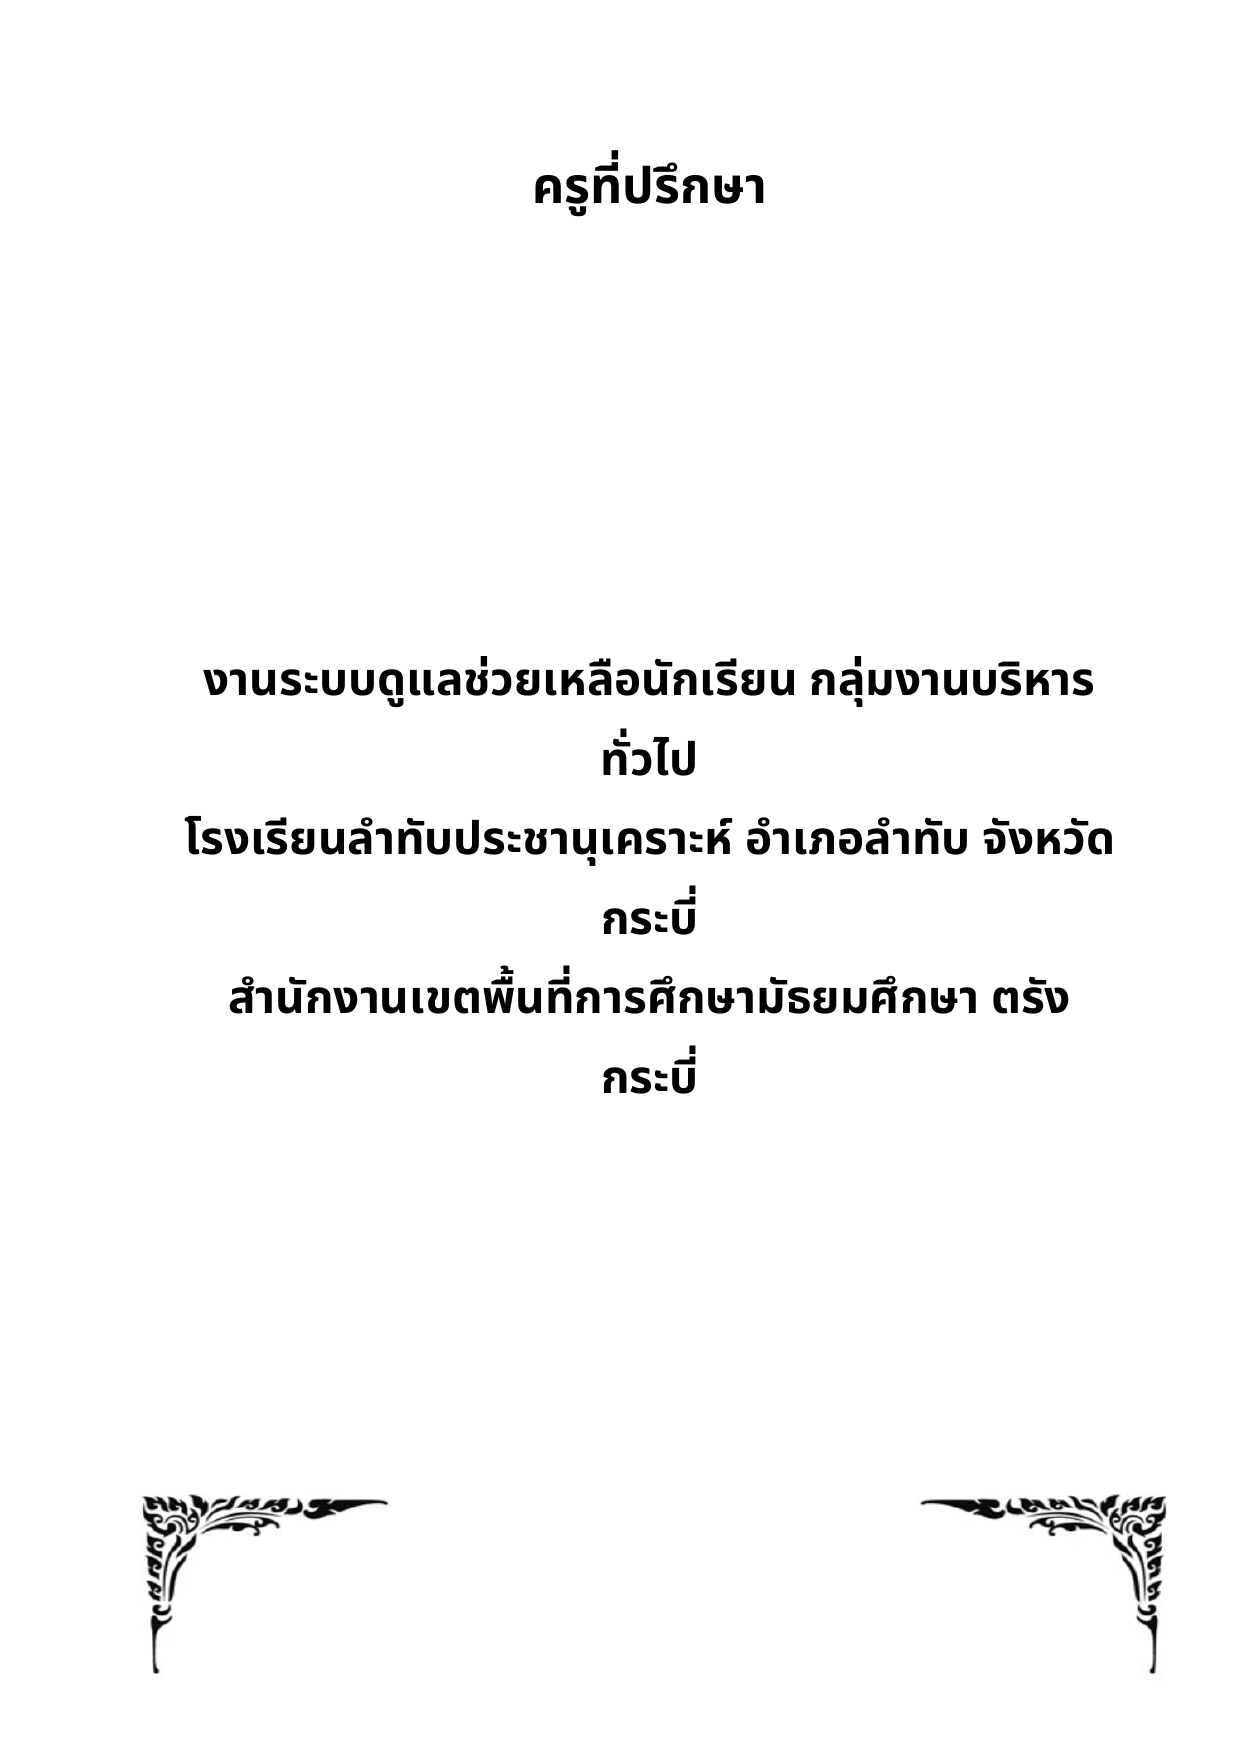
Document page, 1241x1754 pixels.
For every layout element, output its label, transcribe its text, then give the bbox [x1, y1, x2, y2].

text ครูที่ปรึกษา [177, 150, 1122, 226]
text งานระบบดูแลช่วยเหลือนักเรียน กลุ่มงานบริหารทั่วไป [177, 647, 1122, 796]
text สำนักงานเขตพื้นที่การศึกษามัธยมศึกษา ตรัง กระบี่ [177, 965, 1122, 1114]
text โรงเรียนลำทับประชานุเคราะห์ อำเภอลำทับ จังหวัดกระบี่ [177, 806, 1122, 955]
picture [137, 1494, 1167, 1754]
